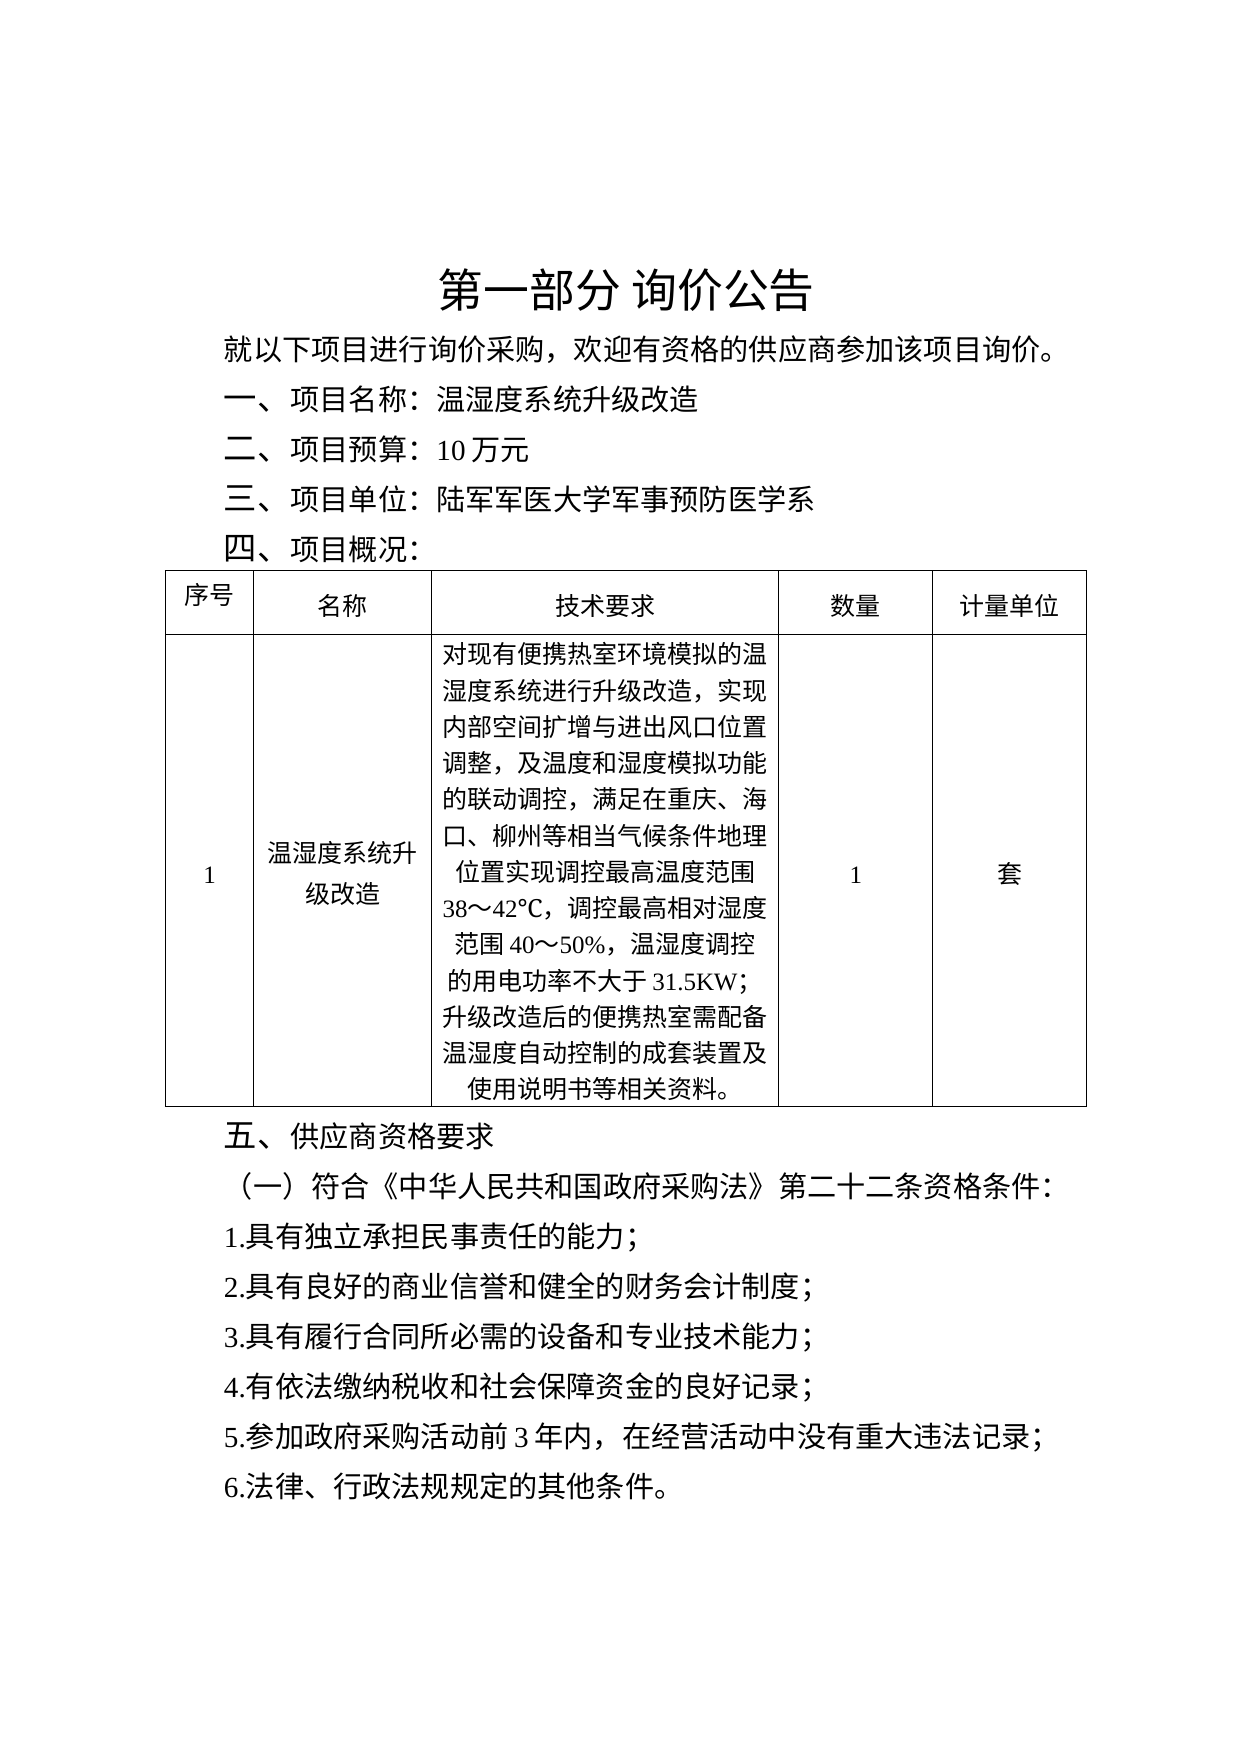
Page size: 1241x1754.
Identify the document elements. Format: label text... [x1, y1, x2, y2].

table_cell 对现有便携热室环境模拟的温湿度系统进行升级改造，实现内部空间扩增与进出风口位置调整，及温度和湿度模拟功能的联动调控，满足在重庆、海口、柳州等相当气候条件地理位置实现调控最高温度范围38～42℃，调控最高相对湿度范围40～50%，温湿度调控的用电功率不大于31.5KW；升级改造后的便携热室需配备温湿度自动控制的成套装置及使用说明书等相关资料。 [432, 635, 778, 1106]
list 项目概况： [165, 520, 1087, 570]
table_header 数量 [779, 571, 932, 634]
list 项目名称：温湿度系统升级改造 [165, 370, 1087, 420]
table_cell 1 [779, 635, 932, 1106]
text 5.参加政府采购活动前3年内，在经营活动中没有重大违法记录； [165, 1407, 1087, 1457]
table_header 名称 [254, 571, 431, 634]
text 6.法律、行政法规规定的其他条件。 [165, 1457, 1087, 1507]
list 供应商资格要求 [165, 1107, 1087, 1157]
table_cell 1 [166, 635, 253, 1106]
table_cell 温湿度系统升级改造 [254, 635, 431, 1106]
text 4.有依法缴纳税收和社会保障资金的良好记录； [165, 1357, 1087, 1407]
text 就以下项目进行询价采购，欢迎有资格的供应商参加该项目询价。 [165, 320, 1087, 370]
table_header 序号 [166, 571, 253, 634]
list 项目单位：陆军军医大学军事预防医学系 [165, 470, 1087, 520]
table_cell 套 [933, 635, 1086, 1106]
list 询价公告 [165, 254, 1087, 320]
text 1.具有独立承担民事责任的能力； [165, 1207, 1087, 1257]
text 2.具有良好的商业信誉和健全的财务会计制度； [165, 1257, 1087, 1307]
table_header 计量单位 [933, 571, 1086, 634]
text （一）符合《中华人民共和国政府采购法》第二十二条资格条件： [165, 1157, 1087, 1207]
table_header 技术要求 [432, 571, 778, 634]
list 项目预算：10万元 [165, 420, 1087, 470]
text 3.具有履行合同所必需的设备和专业技术能力； [165, 1307, 1087, 1357]
